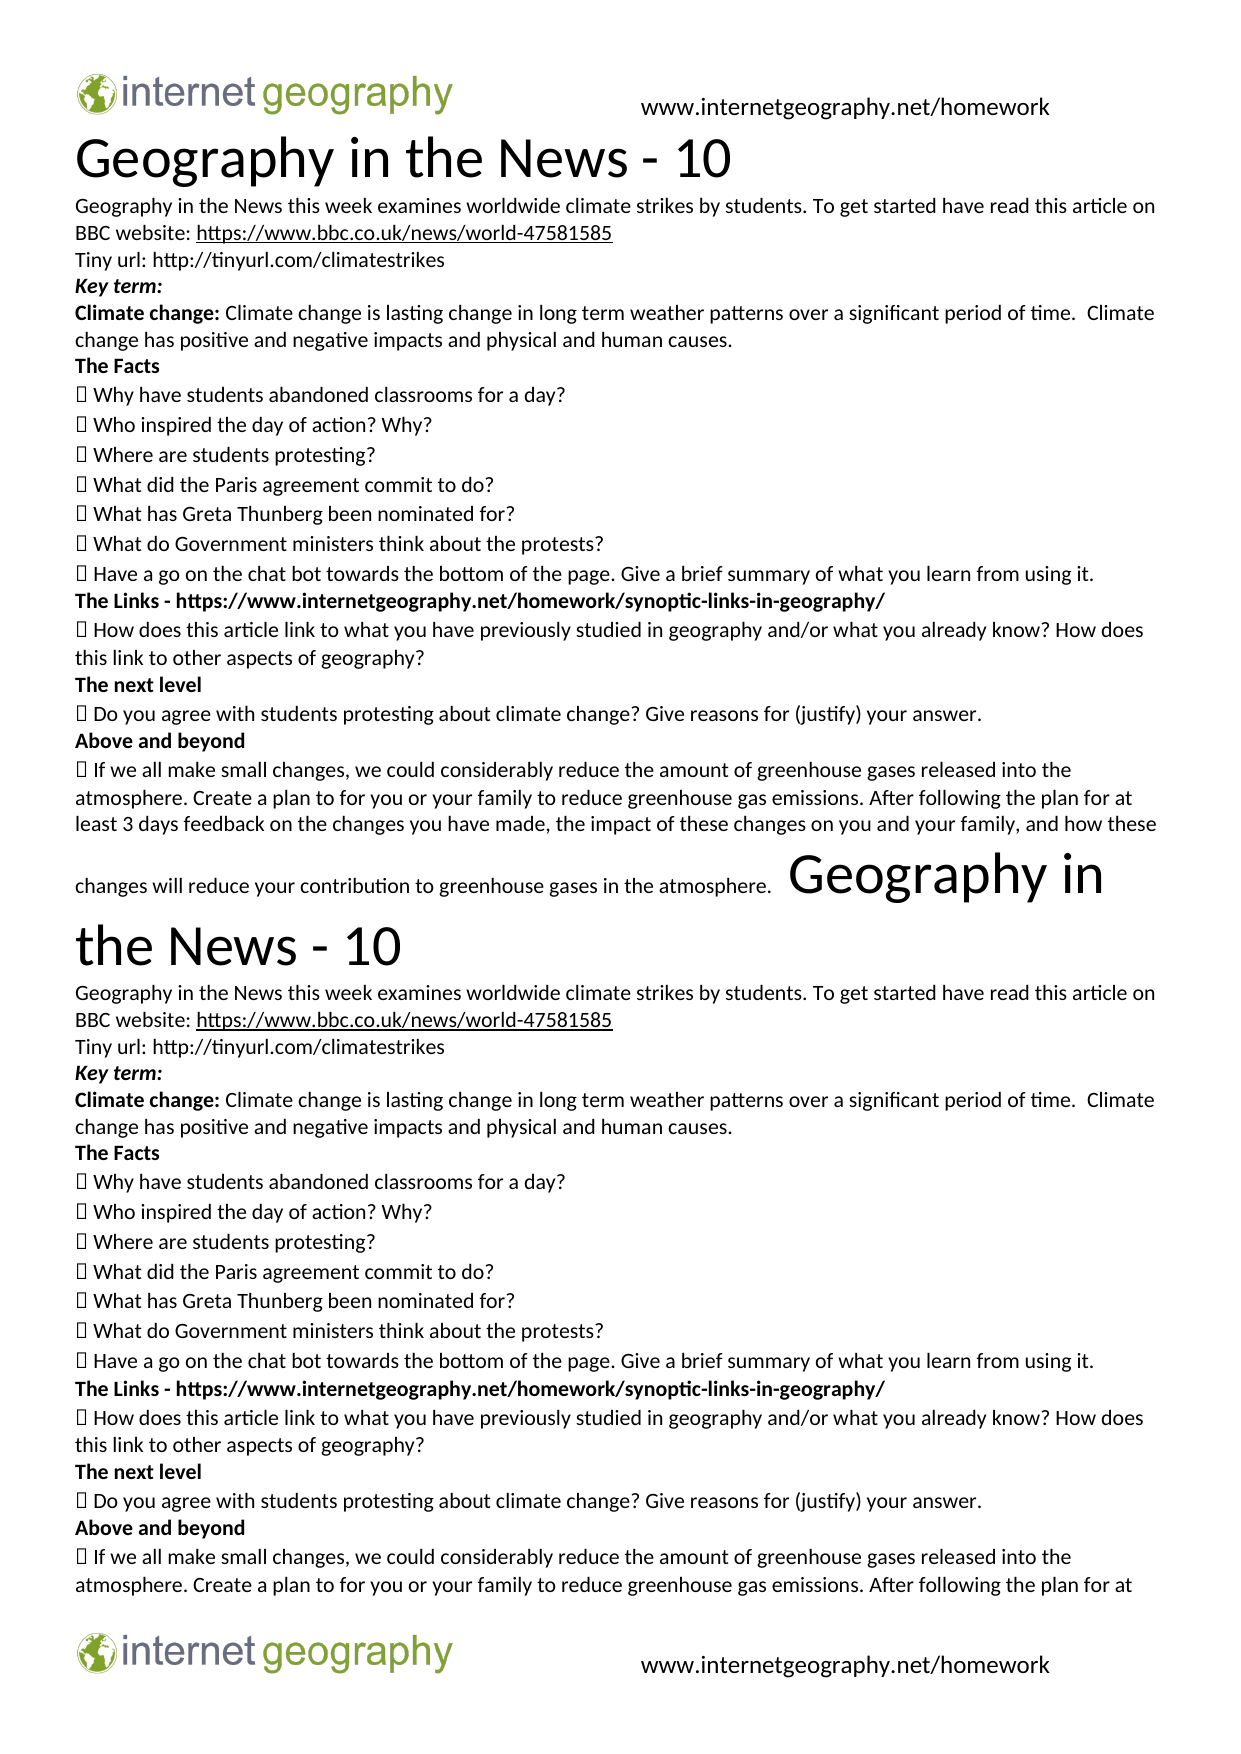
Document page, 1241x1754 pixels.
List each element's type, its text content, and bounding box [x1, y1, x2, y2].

text Tiny url: http://tinyurl.com/climatestrikes [75, 1033, 1165, 1059]
text 🔲 What do Government ministers think about the protests? [75, 1315, 1165, 1345]
text 🔲 What do Government ministers think about the protests? [75, 528, 1165, 558]
text 🔲 What has Greta Thunberg been nominated for? [75, 498, 1165, 528]
text 🔲 How does this article link to what you have previously studied in geography and/or what you already know? How does this link to other aspects of geography? [75, 1401, 1165, 1458]
text The next level [75, 1458, 1165, 1484]
text Key term: [75, 1059, 1165, 1086]
text Tiny url: http://tinyurl.com/climatestrikes [75, 246, 1165, 272]
text 🔲 Do you agree with students protesting about climate change? Give reasons for (justify) your answer. [75, 697, 1165, 727]
text The Links - https://www.internetgeography.net/homework/synoptic-links-in-geography/ [75, 1375, 1165, 1401]
text 🔲 Where are students protesting? [75, 1226, 1165, 1256]
text The Facts [75, 1139, 1165, 1166]
text 🔲 How does this article link to what you have previously studied in geography and/or what you already know? How does this link to other aspects of geography? [75, 614, 1165, 671]
text Above and beyond [75, 727, 1165, 754]
text The next level [75, 671, 1165, 697]
text The Links - https://www.internetgeography.net/homework/synoptic-links-in-geography/ [75, 588, 1165, 614]
text Geography in the News - 10 Geography in the News this week examines worldwide climate strikes by students. To get started have read this article on BBC website: https://www.bbc.co.uk/news/world-47581585 [75, 121, 1165, 246]
text 🔲 Have a go on the chat bot towards the bottom of the page. Give a brief summary of what you learn from using it. [75, 558, 1165, 588]
picture [75, 73, 458, 115]
text 🔲 Who inspired the day of action? Why? [75, 409, 1165, 439]
picture [75, 1632, 458, 1674]
text 🔲 Why have students abandoned classrooms for a day? [75, 1166, 1165, 1196]
text 🔲 Do you agree with students protesting about climate change? Give reasons for (justify) your answer. [75, 1484, 1165, 1514]
text 🔲 Who inspired the day of action? Why? [75, 1196, 1165, 1226]
text 🔲 What did the Paris agreement commit to do? [75, 1256, 1165, 1285]
text Key term: [75, 272, 1165, 299]
text 🔲 What has Greta Thunberg been nominated for? [75, 1285, 1165, 1315]
text 🔲 Have a go on the chat bot towards the bottom of the page. Give a brief summary of what you learn from using it. [75, 1345, 1165, 1375]
text 🔲 What did the Paris agreement commit to do? [75, 468, 1165, 498]
text Climate change: Climate change is lasting change in long term weather patterns over a significant period of time. Climate change has positive and negative impacts and physical and human causes. [75, 299, 1165, 352]
text 🔲 Why have students abandoned classrooms for a day? [75, 379, 1165, 409]
text 🔲 If we all make small changes, we could considerably reduce the amount of greenhouse gases released into the atmosphere. Create a plan to for you or your family to reduce greenhouse gas emissions. After following the plan for at least 3 days feedback on the changes you have made, the impact of these changes on you and your family, and how these changes will reduce your contribution to greenhouse gases in the atmosphere. Geography in the News - 10 Geography in the News this week examines worldwide climate strikes by students. To get started have read this article on BBC website: https://www.bbc.co.uk/news/world-47581585 [75, 754, 1165, 1033]
text Climate change: Climate change is lasting change in long term weather patterns over a significant period of time. Climate change has positive and negative impacts and physical and human causes. [75, 1086, 1165, 1139]
text Above and beyond [75, 1514, 1165, 1541]
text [75, 1541, 1165, 1597]
text The Facts [75, 352, 1165, 379]
text 🔲 Where are students protesting? [75, 439, 1165, 468]
